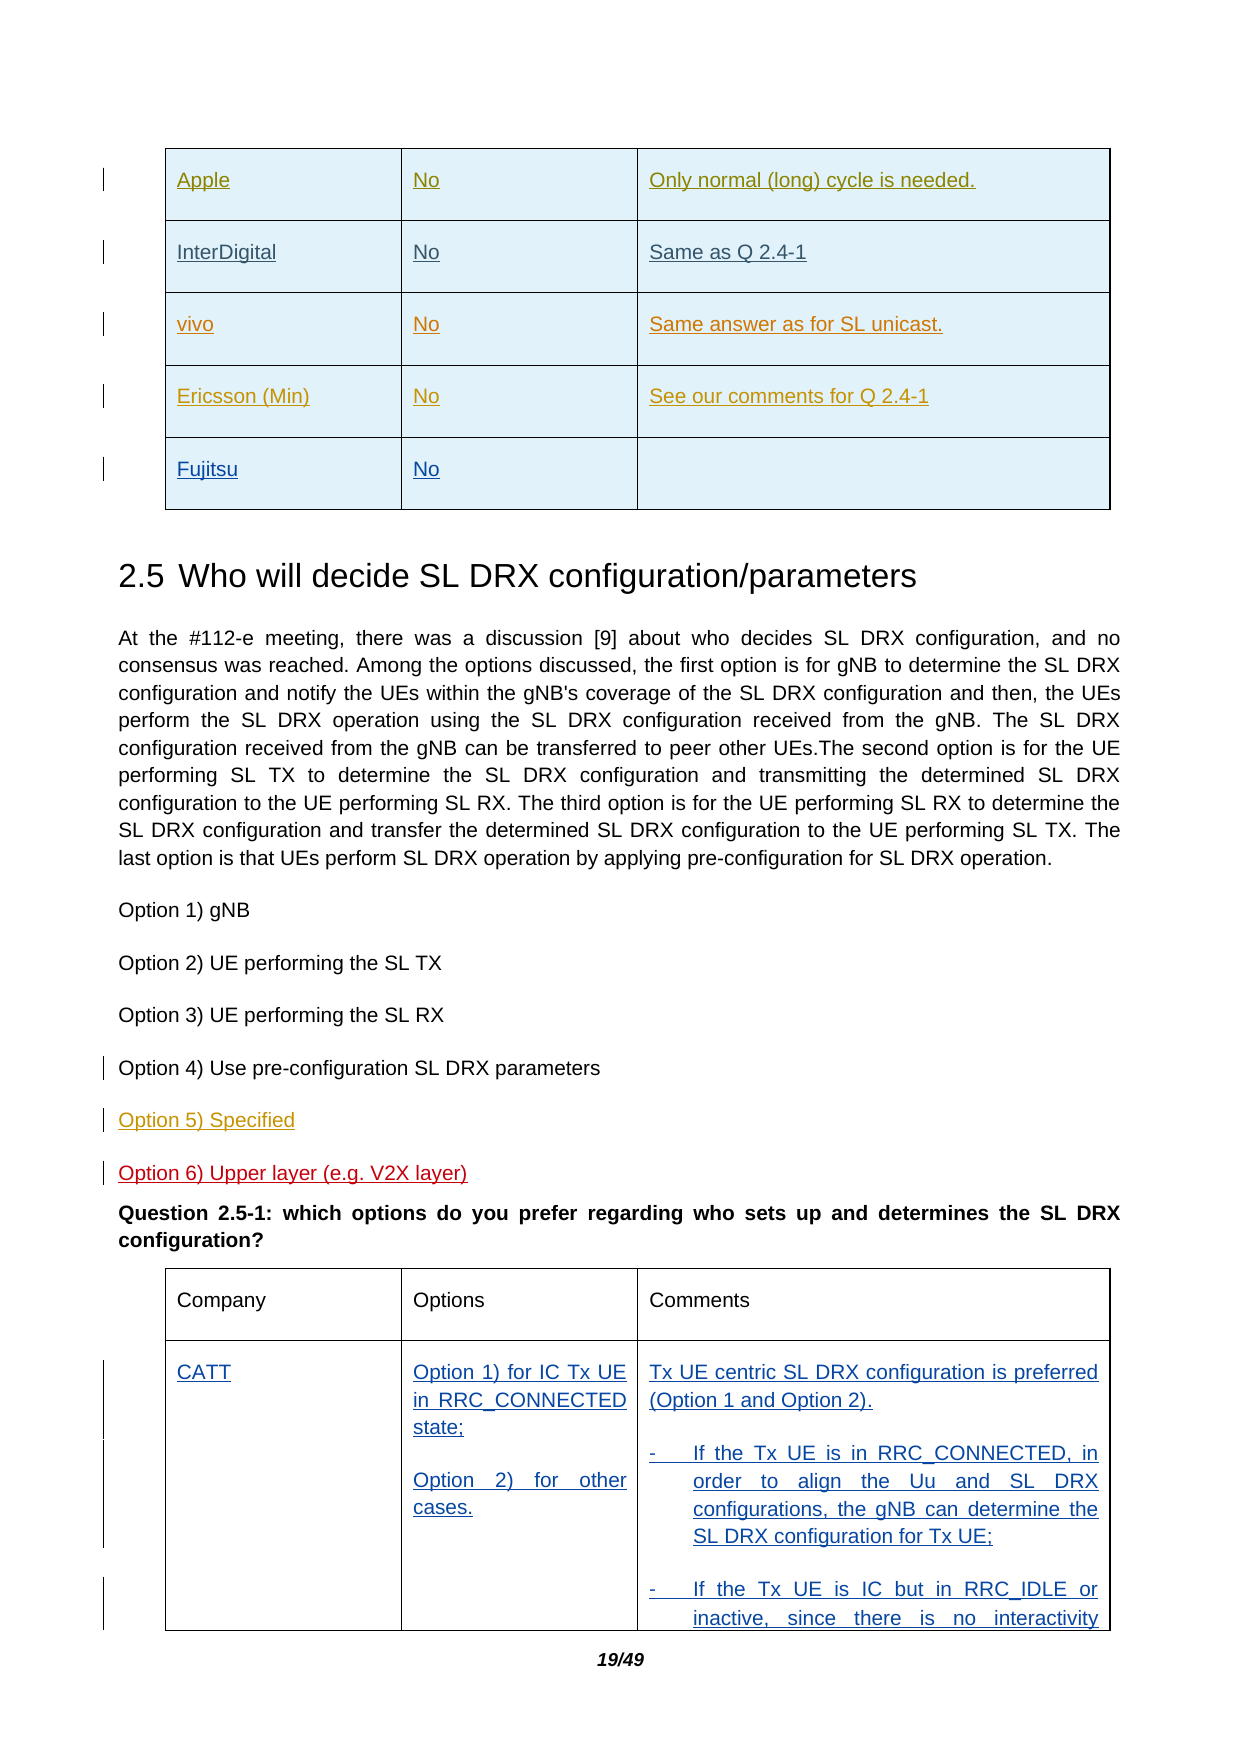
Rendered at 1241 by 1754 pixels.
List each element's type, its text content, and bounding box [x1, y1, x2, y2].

table_header Options [402, 1269, 637, 1340]
text Question 2.5-1: which options do you prefer regarding who sets up and determines the SL DRX configuration? [118, 1201, 1122, 1252]
table_cell [402, 1341, 637, 1629]
table_header Comments [638, 1269, 1109, 1340]
text Option 3) UE performing the SL RX [118, 1003, 1122, 1027]
table_cell [638, 1341, 1109, 1629]
table_cell [166, 1341, 401, 1629]
table_header Company [166, 1269, 401, 1340]
text Option 4) Use pre-configuration SL DRX parameters [118, 1056, 1122, 1079]
text Option 1) gNB [118, 898, 1122, 922]
subtitle Who will decide SL DRX configuration/parameters [118, 556, 1122, 595]
text At the #112-e meeting, there was a discussion [9] about who decides SL DRX configuration, and no consensus was reached. Among the options discussed, the first option is for gNB to determine the SL DRX configuration and notify the UEs within the gNB's coverage of the SL DRX configuration and then, the UEs perform the SL DRX operation using the SL DRX configuration received from the gNB. The SL DRX configuration received from the gNB can be transferred to peer other UEs.The second option is for the UE performing SL TX to determine the SL DRX configuration and transmitting the determined SL DRX configuration to the UE performing SL RX. The third option is for the UE performing SL RX to determine the SL DRX configuration and transfer the determined SL DRX configuration to the UE performing SL TX. The last option is that UEs perform SL DRX operation by applying pre-configuration for SL DRX operation. [118, 626, 1122, 869]
text Option 2) UE performing the SL TX [118, 951, 1122, 974]
